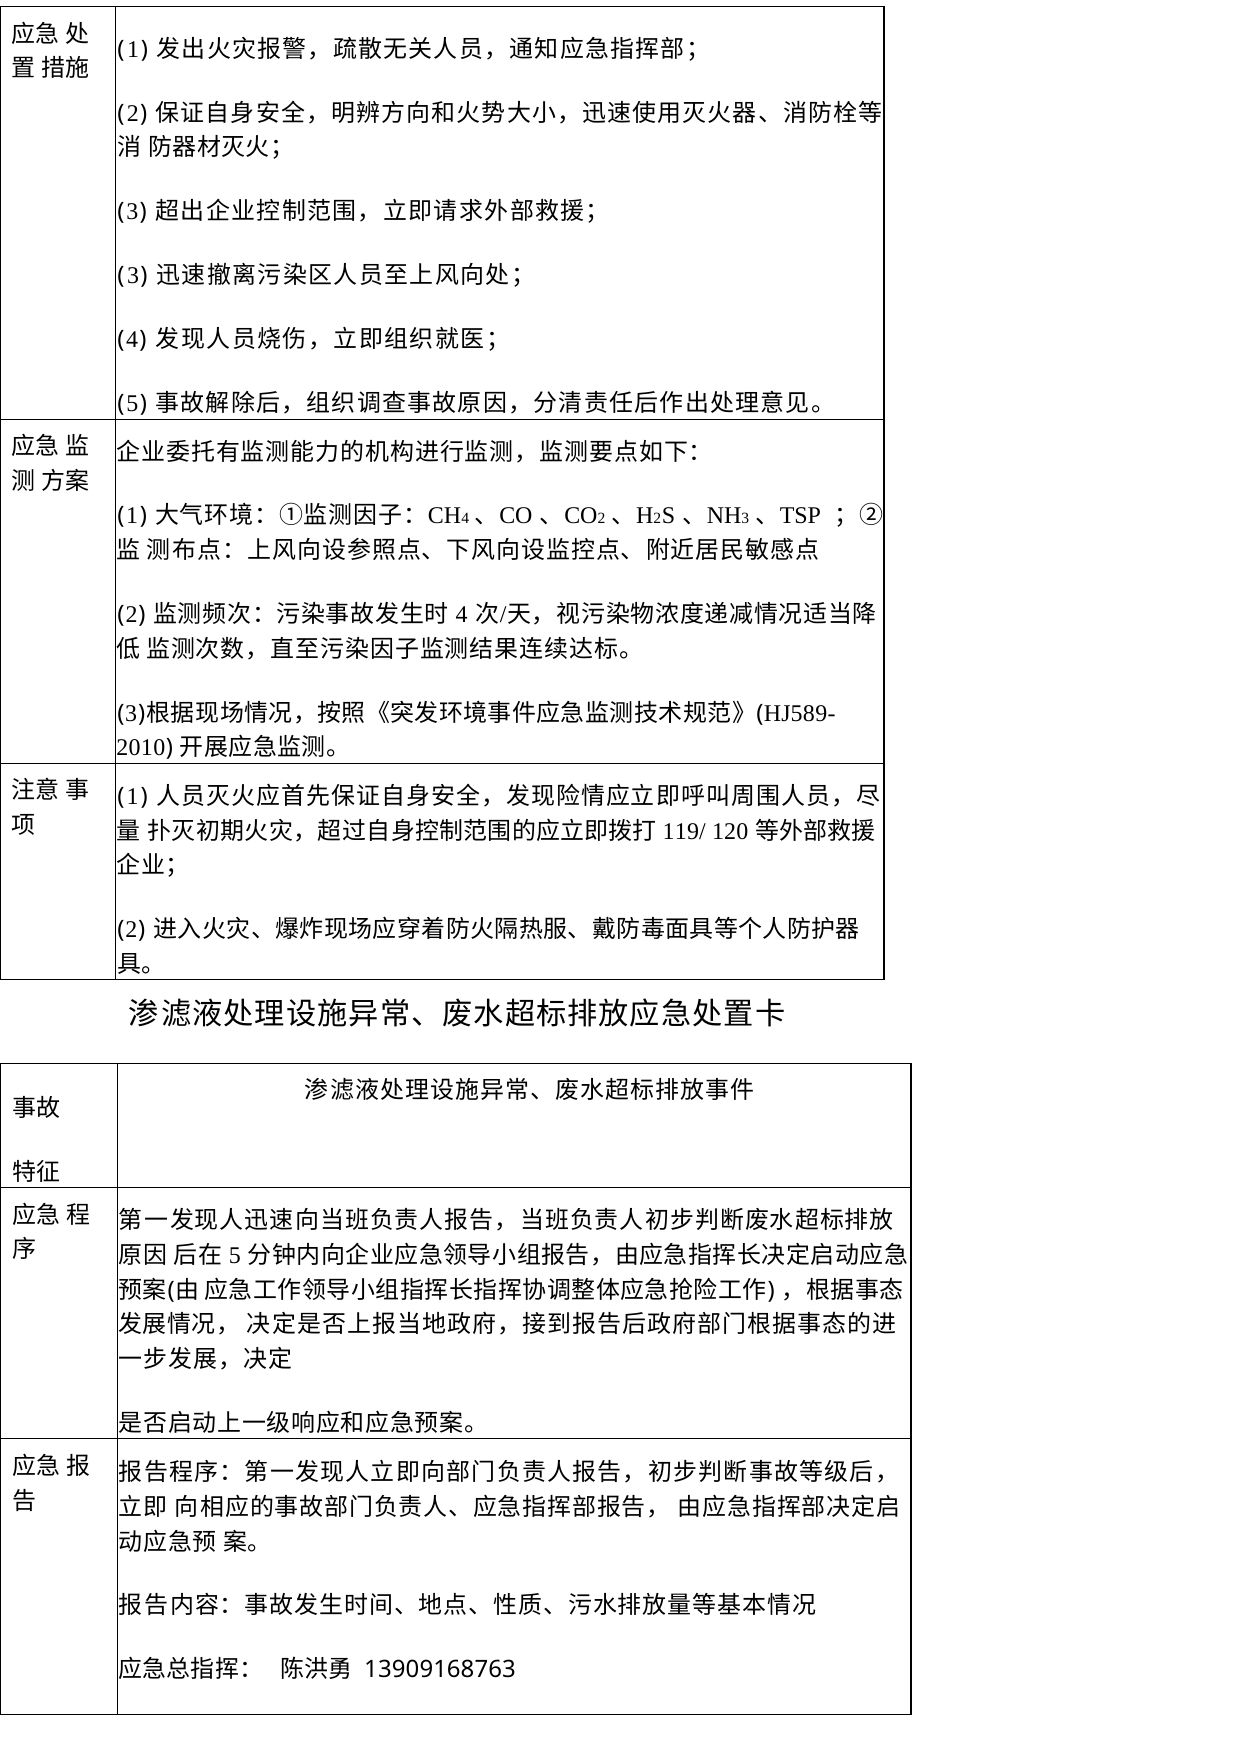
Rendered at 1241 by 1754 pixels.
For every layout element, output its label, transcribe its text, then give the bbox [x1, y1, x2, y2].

table_header 渗滤液处理设施异常、废水超标排放事件 [118, 1064, 910, 1187]
table_cell 企业委托有监测能力的机构进行监测，监测要点如下： (1) 大气环境：①监测因子：CH4 、CO 、CO2 、H2S 、NH3 、TSP ；②监 测布点：上风向设参照点、下风向设监控点、附近居民敏感点 (2) 监测频次：污染事故发生时 4 次/天，视污染物浓度递减情况适当降低 监测次数，直至污染因子监测结果连续达标。 (3)根据现场情况，按照《突发环境事件应急监测技术规范》(HJ589-2010) 开展应急监测。 [116, 420, 883, 763]
table_cell (1) 发出火灾报警，疏散无关人员，通知应急指挥部； (2) 保证自身安全，明辨方向和火势大小，迅速使用灭火器、消防栓等消 防器材灭火； (3) 超出企业控制范围，立即请求外部救援； (3) 迅速撤离污染区人员至上风向处； (4) 发现人员烧伤，立即组织就医； (5) 事故解除后，组织调查事故原因，分清责任后作出处理意见。 [116, 7, 883, 418]
table_cell 应急 监测 方案 [1, 420, 115, 763]
text 渗滤液处理设施异常、废水超标排放应急处置卡 [129, 990, 1240, 1033]
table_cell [118, 1439, 910, 1714]
table_header 事故 特征 [1, 1064, 117, 1187]
table_cell 第一发现人迅速向当班负责人报告，当班负责人初步判断废水超标排放原因 后在 5 分钟内向企业应急领导小组报告，由应急指挥长决定启动应急预案(由 应急工作领导小组指挥长指挥协调整体应急抢险工作) ，根据事态发展情况， 决定是否上报当地政府，接到报告后政府部门根据事态的进一步发展，决定 是否启动上一级响应和应急预案。 [118, 1188, 910, 1438]
table_cell 应急 处置 措施 [1, 7, 115, 418]
table_cell 应急 报告 [1, 1439, 117, 1714]
table_cell 应急 程序 [1, 1188, 117, 1438]
table_cell 注意 事项 [1, 764, 115, 979]
table_cell (1) 人员灭火应首先保证自身安全，发现险情应立即呼叫周围人员，尽量 扑灭初期火灾，超过自身控制范围的应立即拨打 119/ 120 等外部救援企业； (2) 进入火灾、爆炸现场应穿着防火隔热服、戴防毒面具等个人防护器具。 [116, 764, 883, 979]
